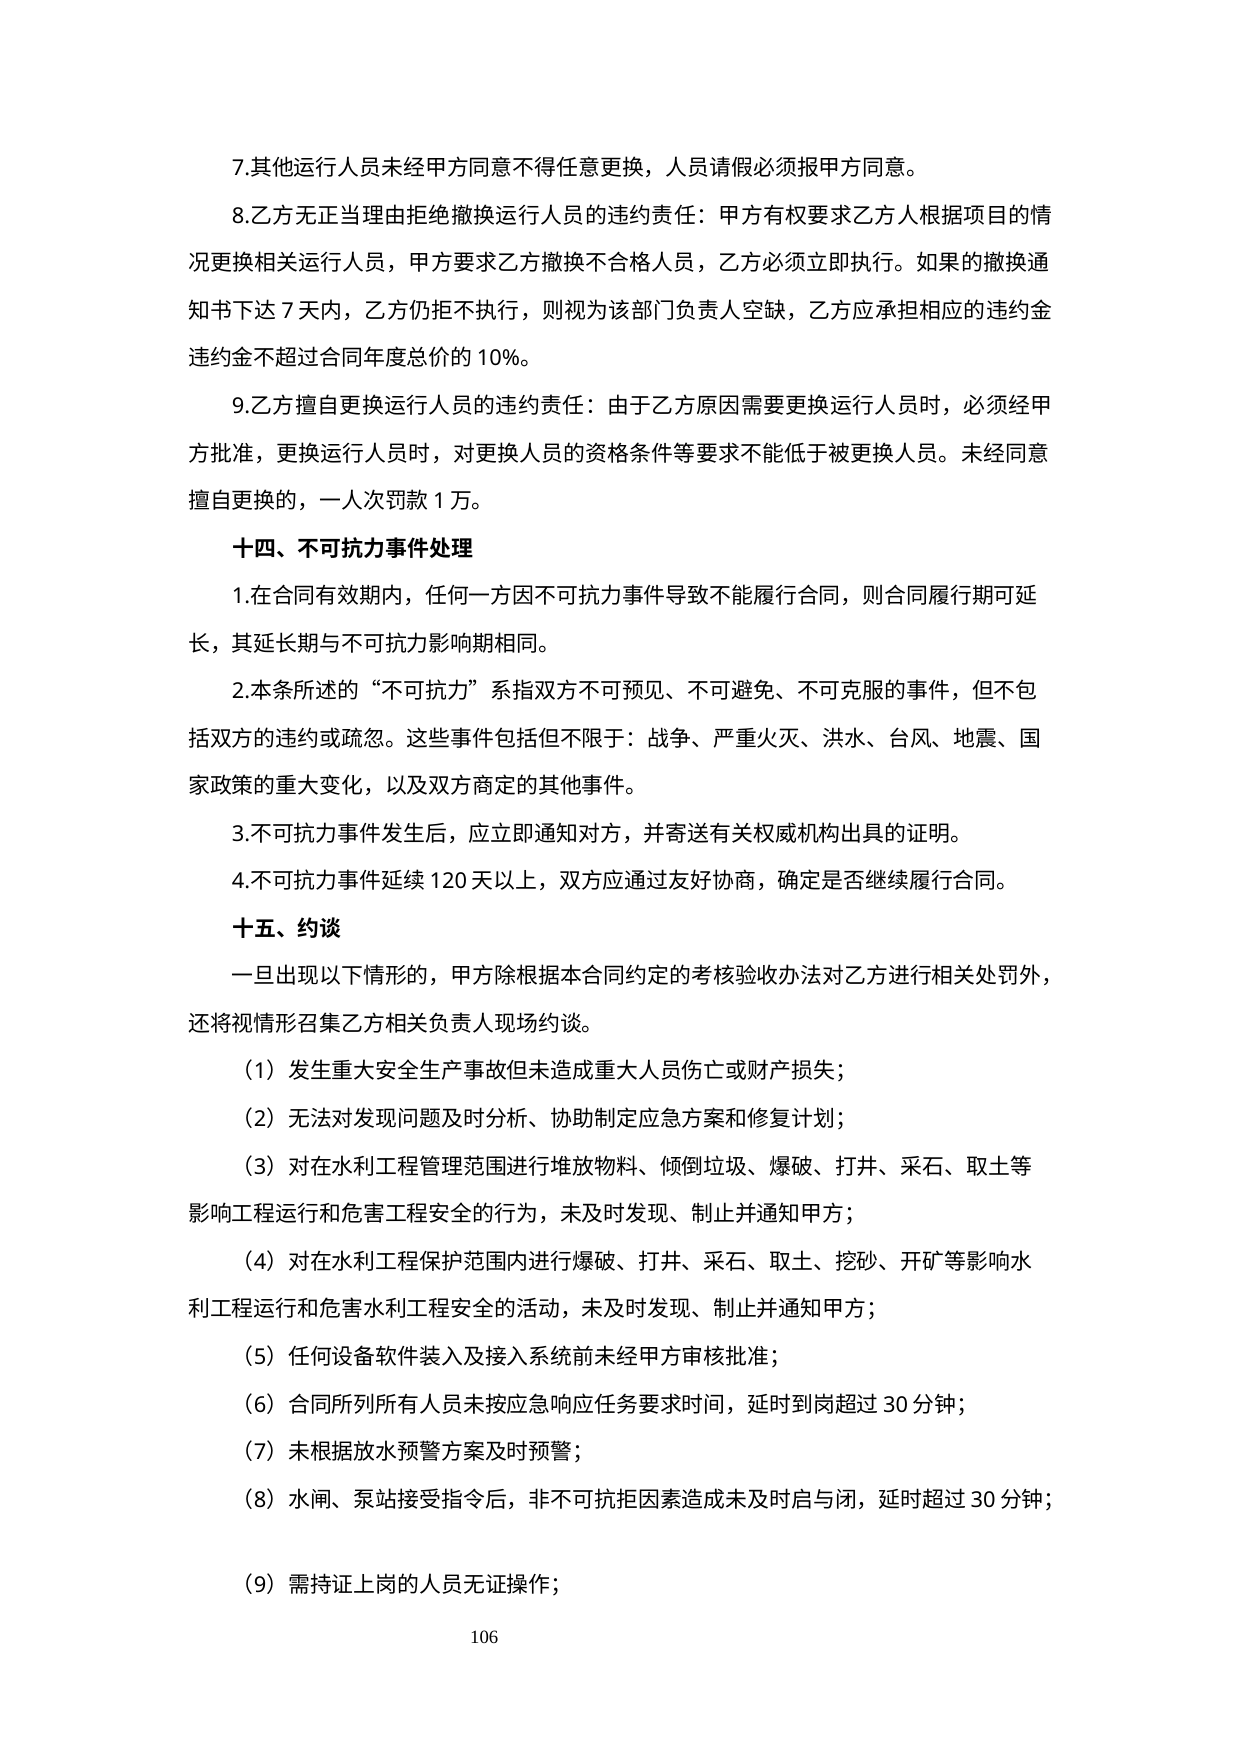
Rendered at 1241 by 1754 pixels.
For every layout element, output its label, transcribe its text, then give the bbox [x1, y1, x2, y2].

list 无法对发现问题及时分析、协助制定应急方案和修复计划； [188, 1101, 1052, 1133]
text 8.乙方无正当理由拒绝撤换运行人员的违约责任：甲方有权要求乙方人根据项目的情况更换相关运行人员，甲方要求乙方撤换不合格人员，乙方必须立即执行。如果的撤换通知书下达7天内，乙方仍拒不执行，则视为该部门负责人空缺，乙方应承担相应的违约金，违约金不超过合同年度总价的10%。 [188, 198, 1052, 372]
subtitle 十五、约谈 [188, 911, 1052, 943]
text 1.在合同有效期内，任何一方因不可抗力事件导致不能履行合同，则合同履行期可延长，其延长期与不可抗力影响期相同。 [188, 578, 1052, 657]
text 一旦出现以下情形的，甲方除根据本合同约定的考核验收办法对乙方进行相关处罚外，还将视情形召集乙方相关负责人现场约谈。 [188, 958, 1052, 1038]
list 合同所列所有人员未按应急响应任务要求时间，延时到岗超过30分钟； [188, 1387, 1052, 1418]
list 需持证上岗的人员无证操作； [188, 1567, 1052, 1599]
text 3.不可抗力事件发生后，应立即通知对方，并寄送有关权威机构出具的证明。 [188, 816, 1052, 848]
list 任何设备软件装入及接入系统前未经甲方审核批准； [188, 1339, 1052, 1371]
text 4.不可抗力事件延续120天以上，双方应通过友好协商，确定是否继续履行合同。 [188, 863, 1052, 895]
list 发生重大安全生产事故但未造成重大人员伤亡或财产损失； [188, 1053, 1052, 1085]
list 水闸、泵站接受指令后，非不可抗拒因素造成未及时启与闭，延时超过30分钟； [188, 1482, 1052, 1554]
text 7.其他运行人员未经甲方同意不得任意更换，人员请假必须报甲方同意。 [188, 150, 1052, 182]
subtitle 十四、不可抗力事件处理 [188, 531, 1052, 562]
list 对在水利工程管理范围进行堆放物料、倾倒垃圾、爆破、打井、采石、取土等影响工程运行和危害工程安全的行为，未及时发现、制止并通知甲方； [188, 1149, 1052, 1228]
list 对在水利工程保护范围内进行爆破、打井、采石、取土、挖砂、开矿等影响水利工程运行和危害水利工程安全的活动，未及时发现、制止并通知甲方； [188, 1244, 1052, 1323]
text 9.乙方擅自更换运行人员的违约责任：由于乙方原因需要更换运行人员时，必须经甲方批准，更换运行人员时，对更换人员的资格条件等要求不能低于被更换人员。未经同意擅自更换的，一人次罚款1万。 [188, 388, 1052, 515]
text 2.本条所述的“不可抗力”系指双方不可预见、不可避免、不可克服的事件，但不包括双方的违约或疏忽。这些事件包括但不限于：战争、严重火灭、洪水、台风、地震、国家政策的重大变化，以及双方商定的其他事件。 [188, 673, 1052, 800]
list 未根据放水预警方案及时预警； [188, 1434, 1052, 1466]
